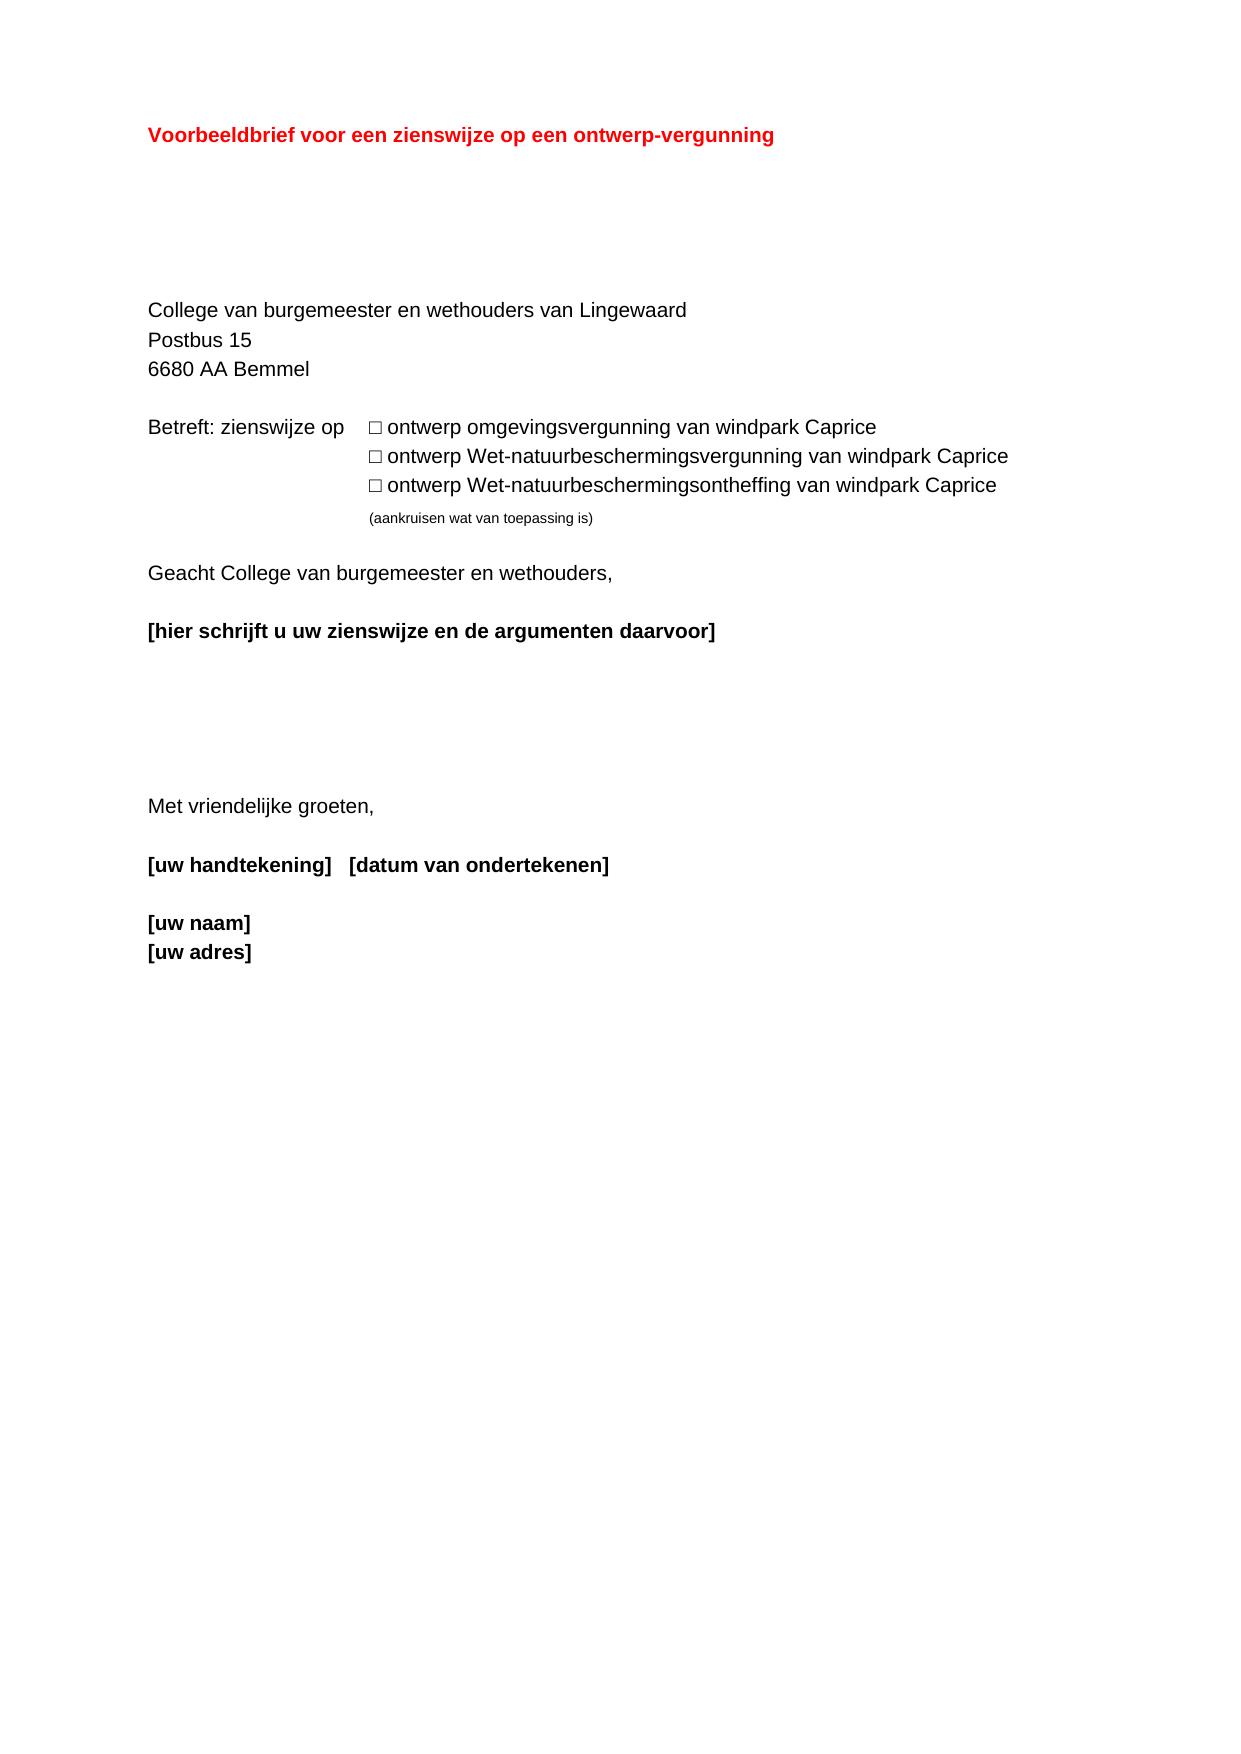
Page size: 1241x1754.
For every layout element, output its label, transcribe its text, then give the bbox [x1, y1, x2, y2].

text (aankruisen wat van toepassing is) [295, 497, 1152, 526]
text [uw naam] [148, 906, 1152, 935]
text □ ontwerp Wet-natuurbeschermingsontheffing van windpark Caprice [295, 468, 1152, 497]
text College van burgemeester en wethouders van Lingewaard [148, 293, 1152, 322]
text Geacht College van burgemeester en wethouders, [148, 556, 1152, 585]
text Voorbeeldbrief voor een zienswijze op een ontwerp-vergunning [148, 118, 1152, 147]
text [hier schrijft u uw zienswijze en de argumenten daarvoor] [148, 614, 1152, 643]
text [uw handtekening] [datum van ondertekenen] [148, 847, 1152, 876]
text [uw adres] [148, 935, 1152, 964]
text Met vriendelijke groeten, [148, 789, 1152, 818]
text Betreft: zienswijze op □ ontwerp omgevingsvergunning van windpark Caprice [148, 410, 1152, 439]
text □ ontwerp Wet-natuurbeschermingsvergunning van windpark Caprice [295, 439, 1152, 468]
text 6680 AA Bemmel [148, 351, 1152, 381]
text Postbus 15 [148, 322, 1152, 351]
